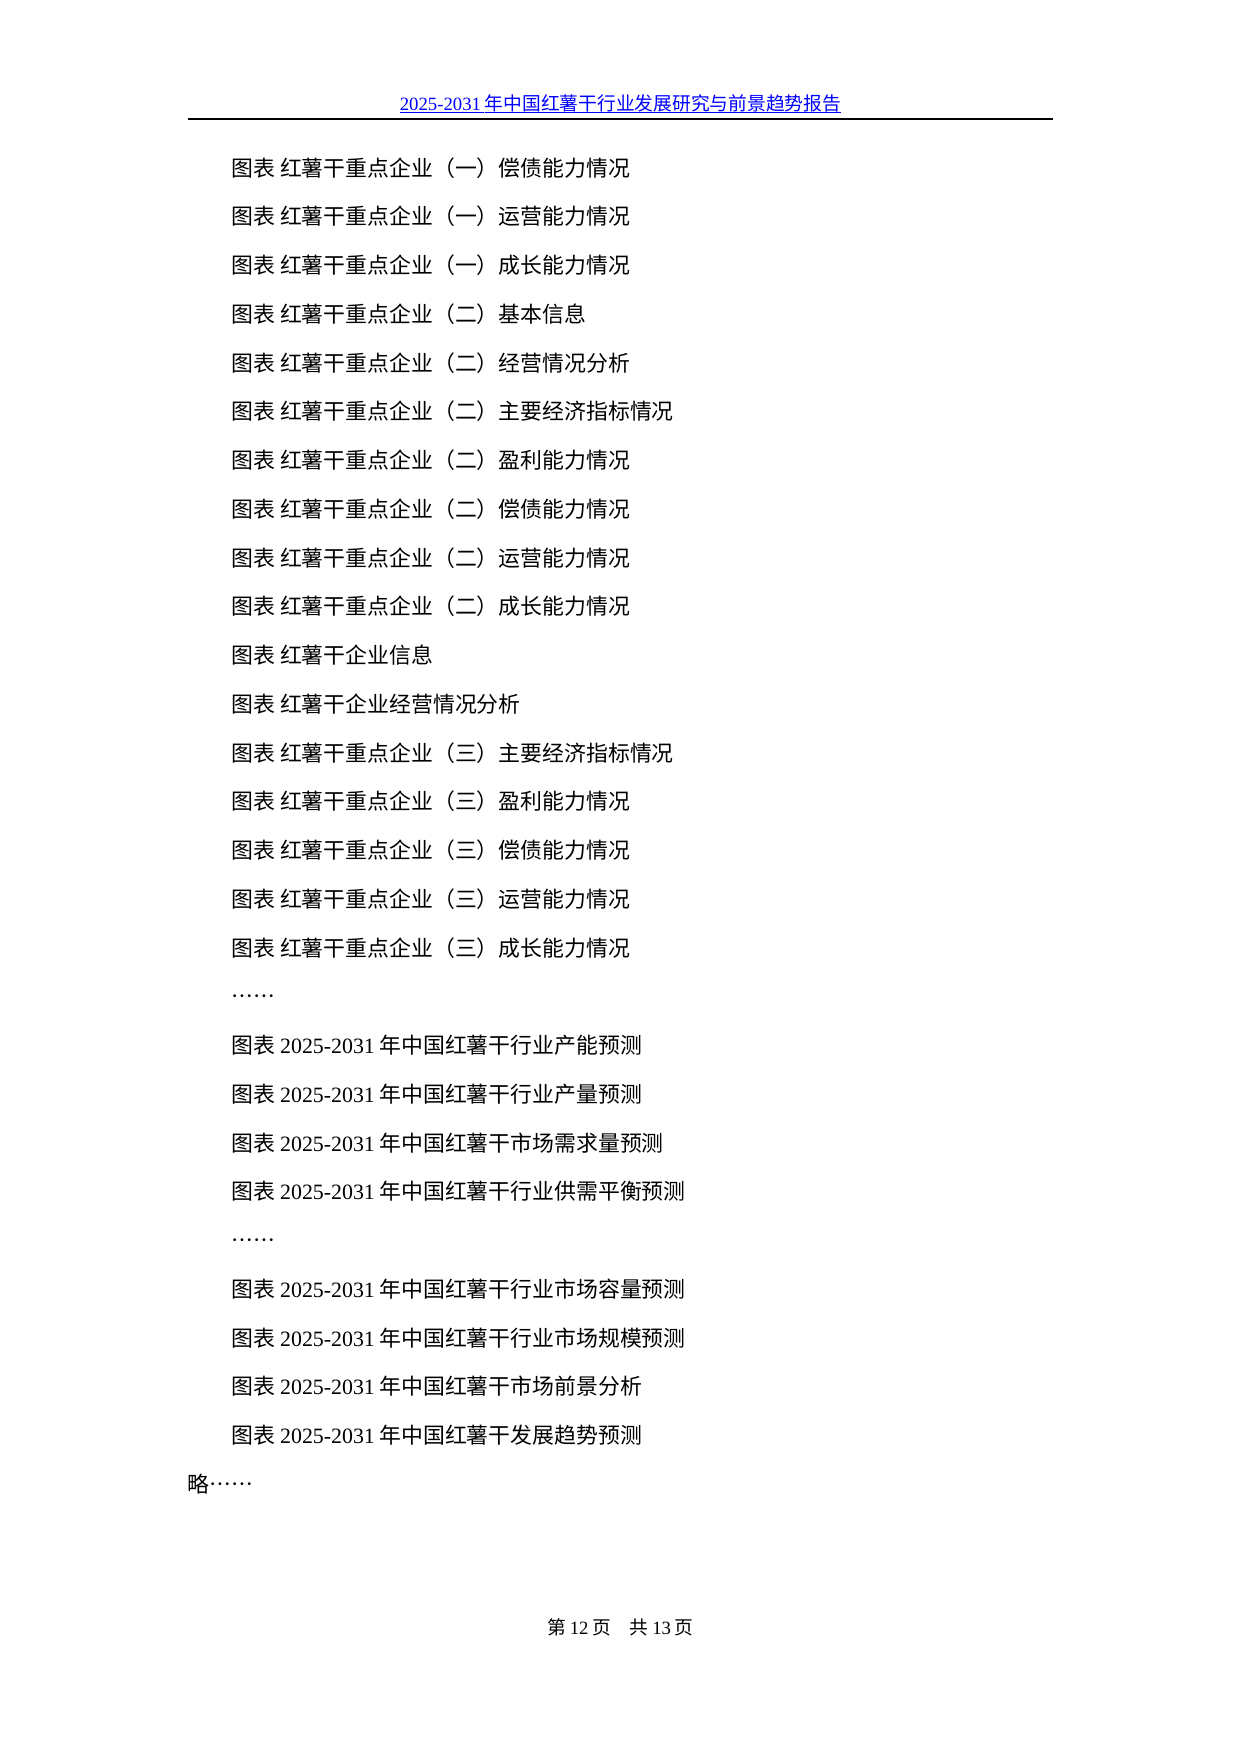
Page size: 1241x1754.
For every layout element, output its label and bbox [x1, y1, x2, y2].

text [187, 150, 1053, 1499]
